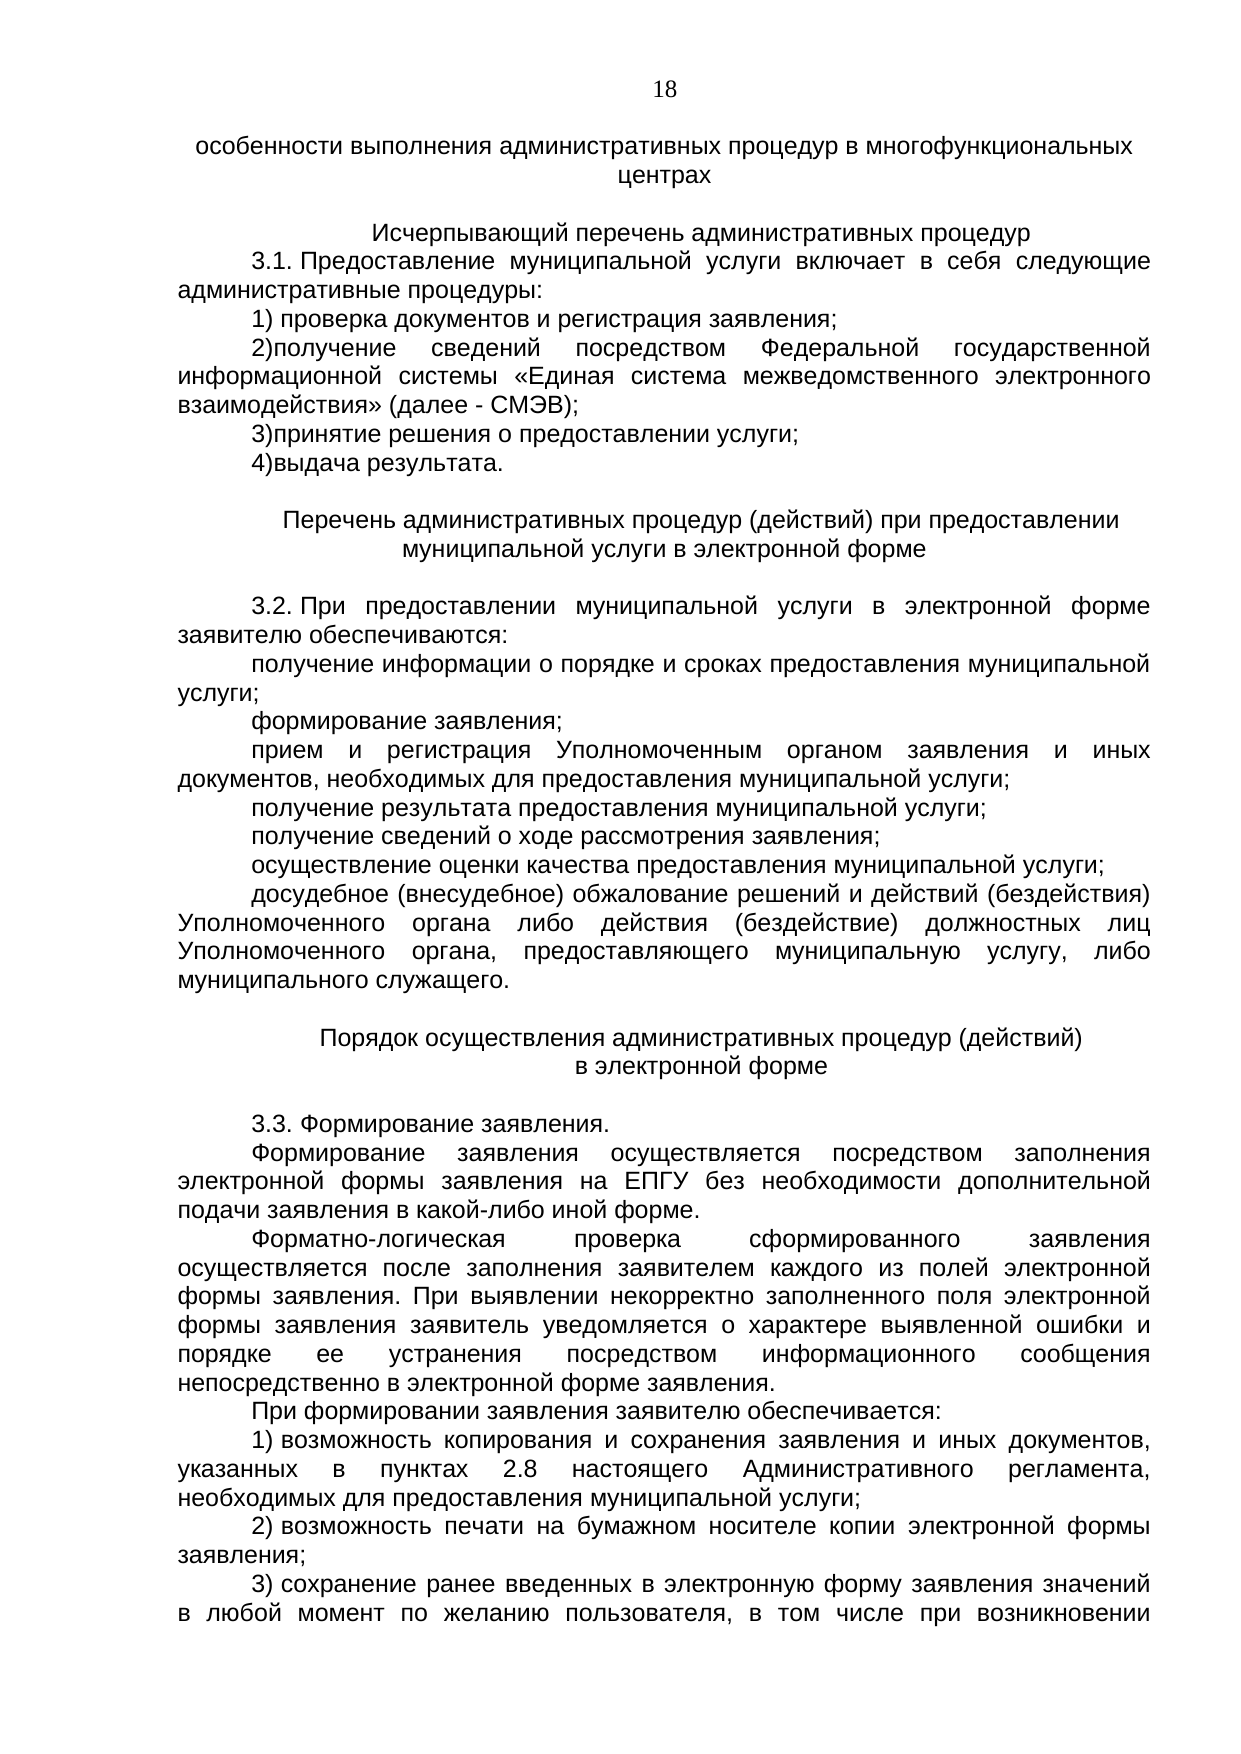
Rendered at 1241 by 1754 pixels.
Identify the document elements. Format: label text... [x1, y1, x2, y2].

text При формировании заявления заявителю обеспечивается: [177, 1396, 1152, 1425]
text в электронной форме [177, 1051, 1152, 1080]
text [177, 131, 1152, 189]
text Формирование заявления осуществляется посредством заполнения электронной формы заявления на ЕПГУ без необходимости дополнительной подачи заявления в какой-либо иной форме. [177, 1137, 1152, 1224]
text 1) проверка документов и регистрация заявления; [177, 304, 1152, 332]
text прием и регистрация Уполномоченным органом заявления и иных документов, необходимых для предоставления муниципальной услуги; [177, 735, 1152, 792]
text получение сведений о ходе рассмотрения заявления; [177, 821, 1152, 850]
list возможность копирования и сохранения заявления и иных документов, указанных в пунктах 2.8 настоящего Административного регламента, необходимых для предоставления муниципальной услуги; [177, 1425, 1152, 1511]
text получение результата предоставления муниципальной услуги; [177, 792, 1152, 821]
text Порядок осуществления административных процедур (действий) [177, 1022, 1152, 1051]
text Форматно-логическая проверка сформированного заявления осуществляется после заполнения заявителем каждого из полей электронной формы заявления. При выявлении некорректно заполненного поля электронной формы заявления заявитель уведомляется о характере выявленной ошибки и порядке ее устранения посредством информационного сообщения непосредственно в электронной форме заявления. [177, 1224, 1152, 1396]
text 3)принятие решения о предоставлении услуги; [177, 419, 1152, 447]
list возможность печати на бумажном носителе копии электронной формы заявления; [177, 1511, 1152, 1569]
list Формирование заявления. [177, 1109, 1152, 1137]
text Перечень административных процедур (действий) при предоставлении муниципальной услуги в электронной форме [177, 505, 1152, 562]
text формирование заявления; [177, 706, 1152, 735]
text осуществление оценки качества предоставления муниципальной услуги; [177, 850, 1152, 879]
text досудебное (внесудебное) обжалование решений и действий (бездействия) Уполномоченного органа либо действия (бездействие) должностных лиц Уполномоченного органа, предоставляющего муниципальную услугу, либо муниципального служащего. [177, 879, 1152, 994]
text получение информации о порядке и сроках предоставления муниципальной услуги; [177, 649, 1152, 706]
list При предоставлении муниципальной услуги в электронной форме заявителю обеспечиваются: [177, 591, 1152, 649]
text 2)получение сведений посредством Федеральной государственной информационной системы «Единая система межведомственного электронного взаимодействия» (далее - СМЭВ); [177, 332, 1152, 419]
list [177, 1569, 1152, 1626]
text Исчерпывающий перечень административных процедур [177, 217, 1152, 246]
list Предоставление муниципальной услуги включает в себя следующие административные процедуры: [177, 246, 1152, 304]
text 4)выдача результата. [177, 447, 1152, 476]
